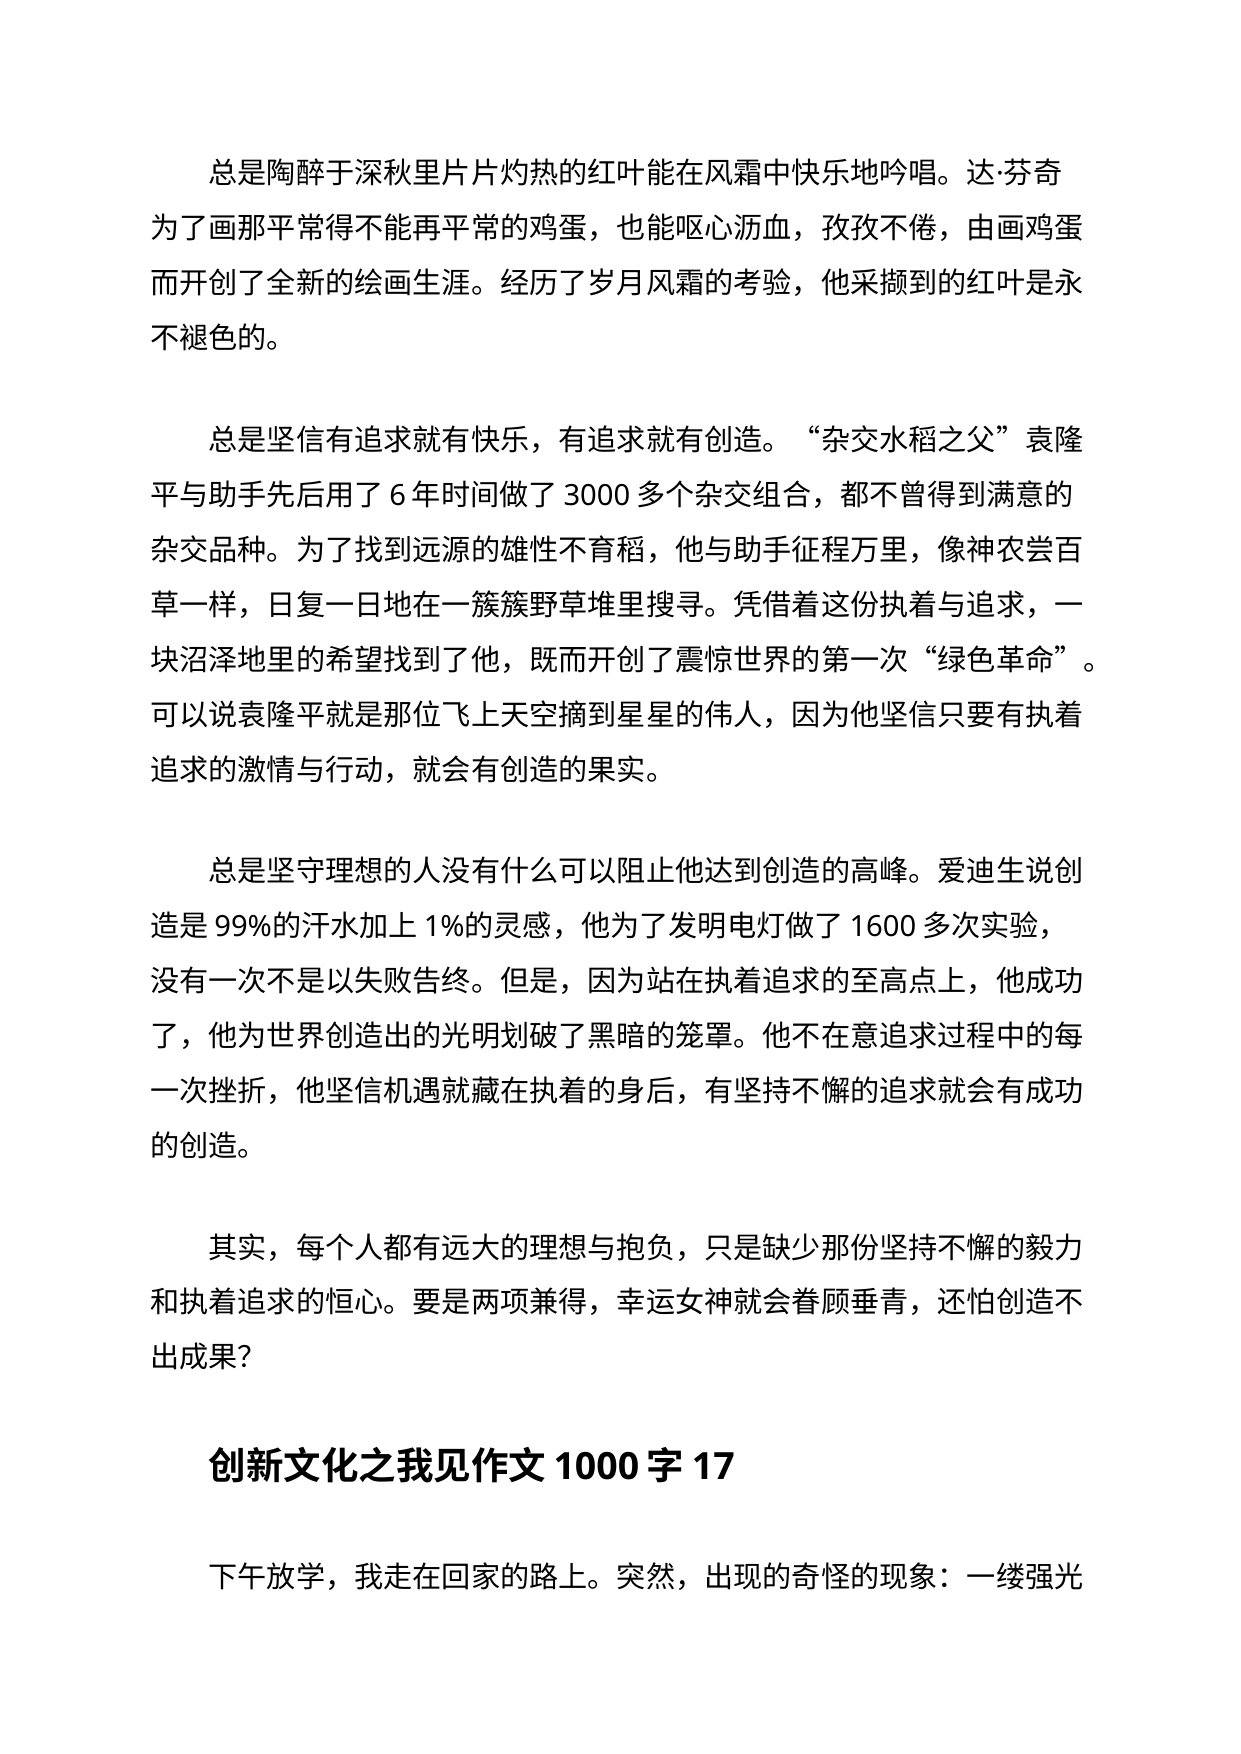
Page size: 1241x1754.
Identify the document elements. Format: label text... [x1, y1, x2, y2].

text 总是坚信有追求就有快乐，有追求就有创造。“杂交水稻之父”袁隆平与助手先后用了6年时间做了3000多个杂交组合，都不曾得到满意的杂交品种。为了找到远源的雄性不育稻，他与助手征程万里，像神农尝百草一样，日复一日地在一簇簇野草堆里搜寻。凭借着这份执着与追求，一块沼泽地里的希望找到了他，既而开创了震惊世界的第一次“绿色革命”。可以说袁隆平就是那位飞上天空摘到星星的伟人，因为他坚信只要有执着追求的激情与行动，就会有创造的果实。 [150, 417, 1090, 788]
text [150, 1553, 1090, 1596]
text 总是坚守理想的人没有什么可以阻止他达到创造的高峰。爱迪生说创造是99%的汗水加上1%的灵感，他为了发明电灯做了1600多次实验，没有一次不是以失败告终。但是，因为站在执着追求的至高点上，他成功了，他为世界创造出的光明划破了黑暗的笼罩。他不在意追求过程中的每一次挫折，他坚信机遇就藏在执着的身后，有坚持不懈的追求就会有成功的创造。 [150, 848, 1090, 1165]
text 其实，每个人都有远大的理想与抱负，只是缺少那份坚持不懈的毅力和执着追求的恒心。要是两项兼得，幸运女神就会眷顾垂青，还怕创造不出成果？ [150, 1224, 1090, 1376]
text 创新文化之我见作文1000字17 [150, 1436, 1090, 1490]
text 总是陶醉于深秋里片片灼热的红叶能在风霜中快乐地吟唱。达·芬奇为了画那平常得不能再平常的鸡蛋，也能呕心沥血，孜孜不倦，由画鸡蛋而开创了全新的绘画生涯。经历了岁月风霜的考验，他采撷到的红叶是永不褪色的。 [150, 150, 1090, 357]
